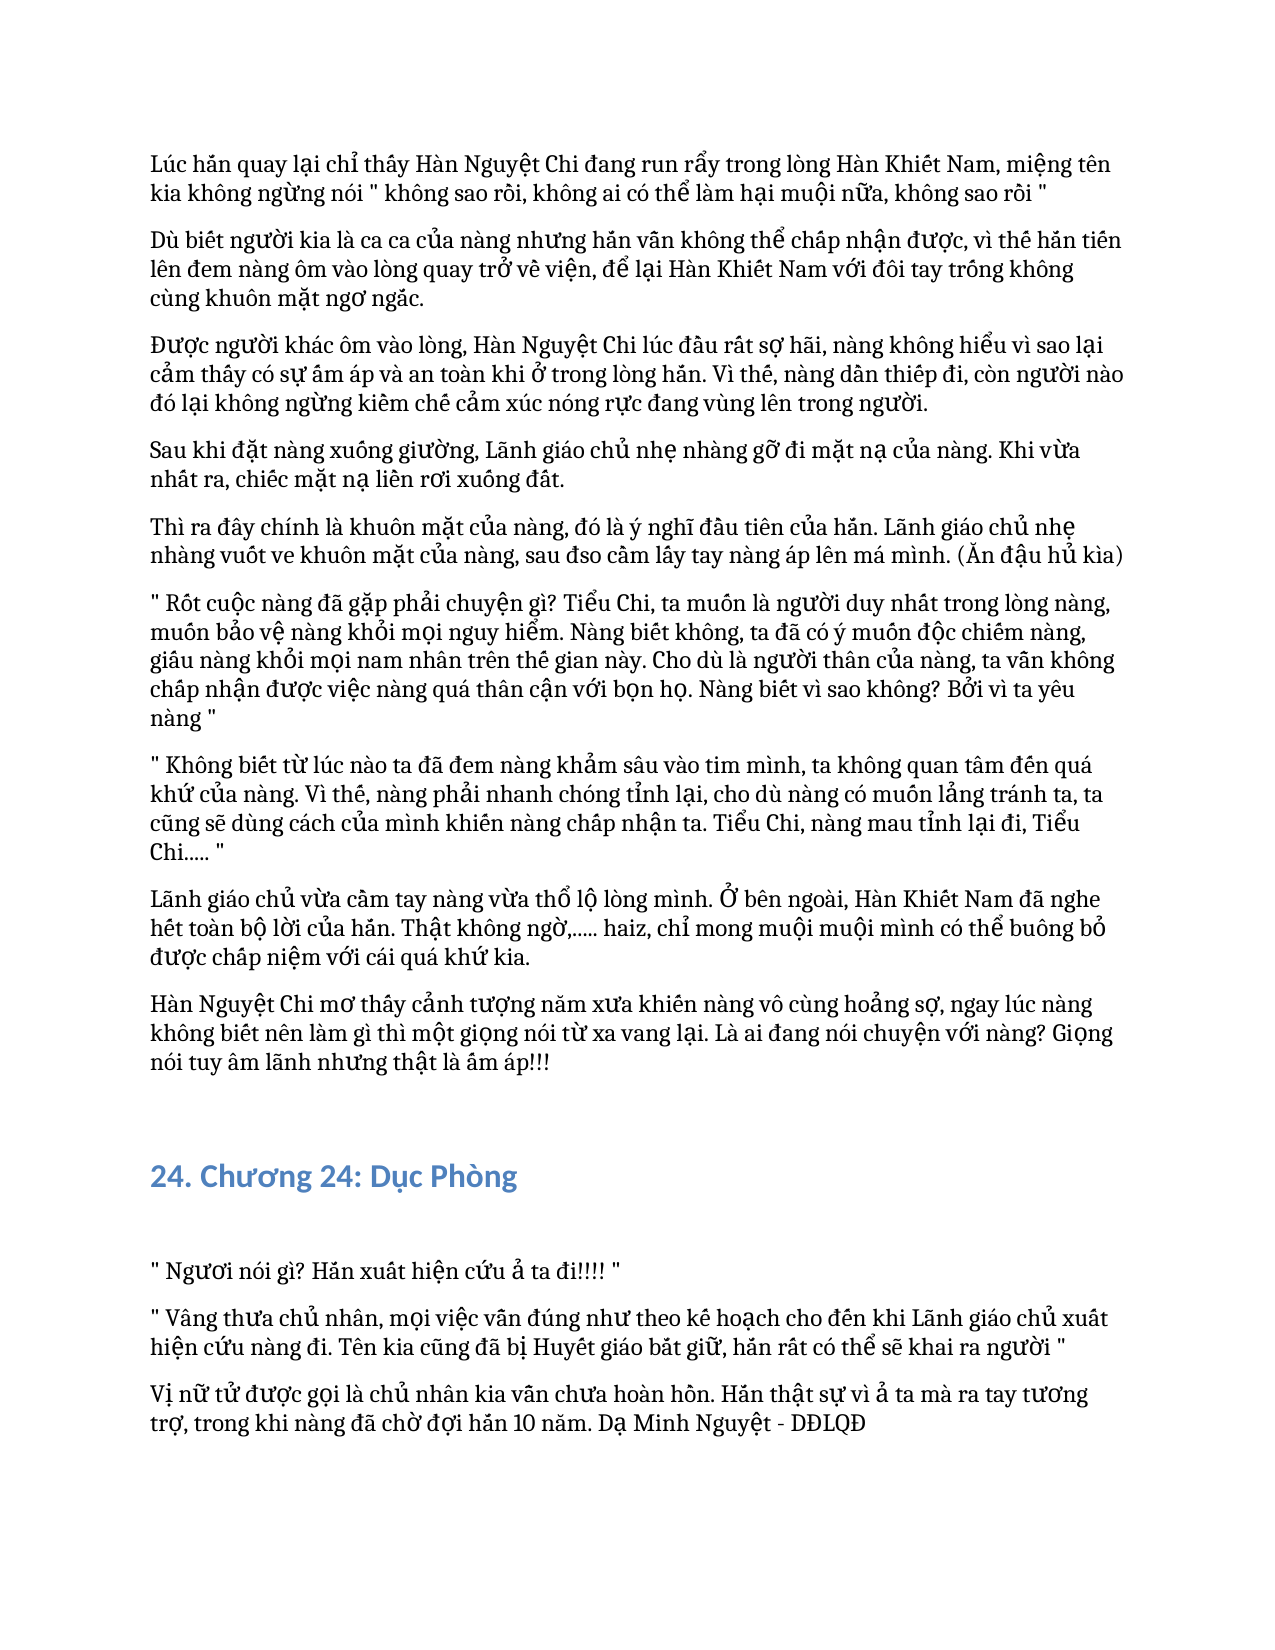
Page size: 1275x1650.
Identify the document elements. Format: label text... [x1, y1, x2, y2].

text Vị nữ tử được gọi là chủ nhân kia vẫn chưa hoàn hồn. Hắn thật sự vì ả ta mà ra tay tương trợ, trong khi nàng đã chờ đợi hắn 10 năm. Dạ Minh Nguyệt - DĐLQĐ [150, 1380, 1125, 1438]
text " Không biết từ lúc nào ta đã đem nàng khảm sâu vào tim mình, ta không quan tâm đến quá khứ của nàng. Vì thế, nàng phải nhanh chóng tỉnh lại, cho dù nàng có muốn lảng tránh ta, ta cũng sẽ dùng cách của mình khiến nàng chấp nhận ta. Tiểu Chi, nàng mau tỉnh lại đi, Tiểu Chi..... " [150, 751, 1125, 866]
text " Vâng thưa chủ nhân, mọi việc vẫn đúng như theo kế hoạch cho đến khi Lãnh giáo chủ xuất hiện cứu nàng đi. Tên kia cũng đã bị Huyết giáo bắt giữ, hắn rất có thể sẽ khai ra người " [150, 1304, 1125, 1362]
text Được người khác ôm vào lòng, Hàn Nguyệt Chi lúc đầu rất sợ hãi, nàng không hiểu vì sao lại cảm thấy có sự ấm áp và an toàn khi ở trong lòng hắn. Vì thế, nàng dần thiếp đi, còn người nào đó lại không ngừng kiềm chế cảm xúc nóng rực đang vùng lên trong người. [150, 331, 1125, 417]
text Dù biết người kia là ca ca của nàng nhưng hắn vẫn không thể chấp nhận được, vì thế hắn tiến lên đem nàng ôm vào lòng quay trở về viện, để lại Hàn Khiết Nam với đôi tay trống không cùng khuôn mặt ngơ ngắc. [150, 226, 1125, 312]
text Thì ra đây chính là khuôn mặt của nàng, đó là ý nghĩ đầu tiên của hắn. Lãnh giáo chủ nhẹ nhàng vuốt ve khuôn mặt của nàng, sau đso cầm lấy tay nàng áp lên má mình. (Ăn đậu hủ kìa) [150, 512, 1125, 570]
text " Ngươi nói gì? Hắn xuất hiện cứu ả ta đi!!!! " [150, 1199, 1125, 1285]
text " Rốt cuộc nàng đã gặp phải chuyện gì? Tiểu Chi, ta muốn là người duy nhất trong lòng nàng, muốn bảo vệ nàng khỏi mọi nguy hiểm. Nàng biết không, ta đã có ý muốn độc chiếm nàng, giấu nàng khỏi mọi nam nhân trên thế gian này. Cho dù là người thân của nàng, ta vẫn không chấp nhận được việc nàng quá thân cận với bọn họ. Nàng biết vì sao không? Bởi vì ta yêu nàng " [150, 589, 1125, 732]
text Hàn Nguyệt Chi mơ thấy cảnh tượng năm xưa khiến nàng vô cùng hoảng sợ, ngay lúc nàng không biết nên làm gì thì một giọng nói từ xa vang lại. Là ai đang nói chuyện với nàng? Giọng nói tuy âm lãnh nhưng thật là ấm áp!!! [150, 990, 1125, 1134]
text Sau khi đặt nàng xuống giường, Lãnh giáo chủ nhẹ nhàng gỡ đi mặt nạ của nàng. Khi vừa nhất ra, chiếc mặt nạ liền rơi xuống đất. [150, 436, 1125, 494]
text Lãnh giáo chủ vừa cầm tay nàng vừa thổ lộ lòng mình. Ở bên ngoài, Hàn Khiết Nam đã nghe hết toàn bộ lời của hắn. Thật không ngờ,..... haiz, chỉ mong muội muội mình có thể buông bỏ được chấp niệm với cái quá khứ kia. [150, 885, 1125, 971]
text Lúc hắn quay lại chỉ thấy Hàn Nguyệt Chi đang run rẩy trong lòng Hàn Khiết Nam, miệng tên kia không ngừng nói " không sao rồi, không ai có thể làm hại muội nữa, không sao rồi " [150, 150, 1125, 207]
subtitle 24. Chương 24: Dục Phòng [150, 1154, 1125, 1195]
